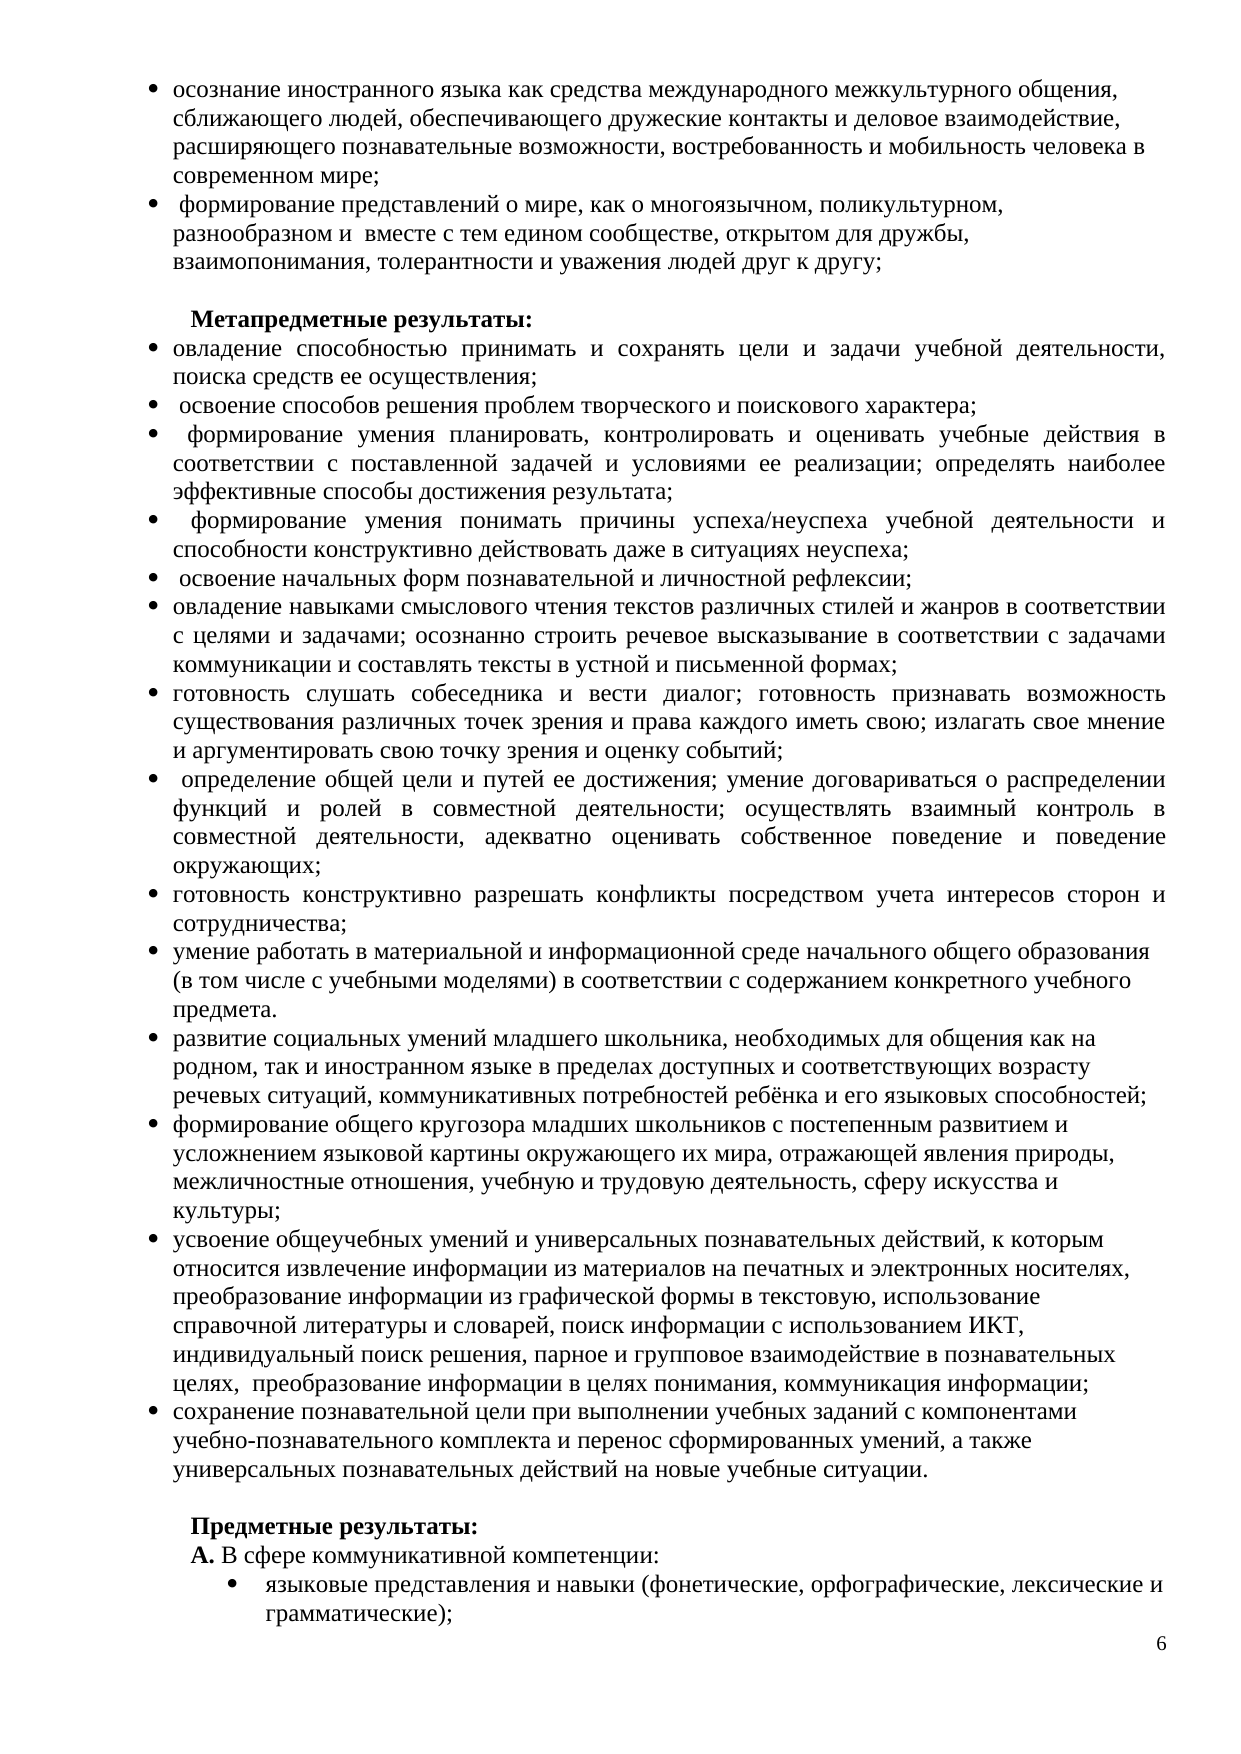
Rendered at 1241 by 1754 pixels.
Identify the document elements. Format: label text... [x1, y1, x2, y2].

list освоение способов решения проблем творческого и поискового характера; [149, 390, 1167, 419]
list формирование умения понимать причины успеха/неуспеха учебной деятельности и способности конструктивно действовать даже в ситуациях неуспеха; [149, 505, 1167, 563]
list формирование умения планировать, контролировать и оценивать учебные действия в соответствии с поставленной задачей и условиями ее реализации; определять наиболее эффективные способы достижения результата; [149, 419, 1167, 505]
list развитие социальных умений младшего школьника, необходимых для общения как на родном, так и иностранном языке в пределах доступных и соответствующих возрасту речевых ситуаций, коммуникативных потребностей ребёнка и его языковых способностей; [149, 1023, 1167, 1109]
list формирование представлений о мире, как о многоязычном, поликультурном, разнообразном и вместе с тем едином сообществе, открытом для дружбы, взаимопонимания, толерантности и уважения людей друг к другу; [149, 189, 1167, 275]
list определение общей цели и путей ее достижения; умение договариваться о распределении функций и ролей в совместной деятельности; осуществлять взаимный контроль в совместной деятельности, адекватно оценивать собственное поведение и поведение окружающих; [149, 764, 1167, 879]
list готовность конструктивно разрешать конфликты посредством учета интересов сторон и сотрудничества; [149, 879, 1167, 936]
list осознание иностранного языка как средства международного межкультурного общения, сближающего людей, обеспечивающего дружеские контакты и деловое взаимодействие, расширяющего познавательные возможности, востребованность и мобильность человека в современном мире; [149, 74, 1167, 189]
list сохранение познавательной цели при выполнении учебных заданий с компонентами учебно-познавательного комплекта и перенос сформированных умений, а также универсальных познавательных действий на новые учебные ситуации. [149, 1396, 1167, 1483]
text А. В сфере коммуникативной компетенции: [131, 1540, 1167, 1569]
list освоение начальных форм познавательной и личностной рефлексии; [149, 563, 1167, 591]
text Предметные результаты: [131, 1511, 1167, 1540]
list формирование общего кругозора младших школьников с постепенным развитием и усложнением языковой картины окружающего их мира, отражающей явления природы, межличностные отношения, учебную и трудовую деятельность, сферу искусства и культуры; [149, 1109, 1167, 1224]
list овладение способностью принимать и сохранять цели и задачи учебной деятельности, поиска средств ее осуществления; [149, 333, 1167, 390]
list языковые представления и навыки (фонетические, орфографические, лексические и грамматические); [228, 1569, 1167, 1626]
text Метапредметные результаты: [131, 304, 1167, 333]
list умение работать в материальной и информационной среде начального общего образования (в том числе с учебными моделями) в соответствии с содержанием конкретного учебного предмета. [149, 936, 1167, 1023]
list усвоение общеучебных умений и универсальных познавательных действий, к которым относится извлечение информации из материалов на печатных и электронных носителях, преобразование информации из графической формы в текстовую, использование справочной литературы и словарей, поиск информации с использованием ИКТ, индивидуальный поиск решения, парное и групповое взаимодействие в познавательных целях, преобразование информации в целях понимания, коммуникация информации; [149, 1224, 1167, 1396]
list овладение навыками смыслового чтения текстов различных стилей и жанров в соответствии с целями и задачами; осознанно строить речевое высказывание в соответствии с задачами коммуникации и составлять тексты в устной и письменной формах; [149, 591, 1167, 678]
list готовность слушать собеседника и вести диалог; готовность признавать возможность существования различных точек зрения и права каждого иметь свою; излагать свое мнение и аргументировать свою точку зрения и оценку событий; [149, 678, 1167, 764]
